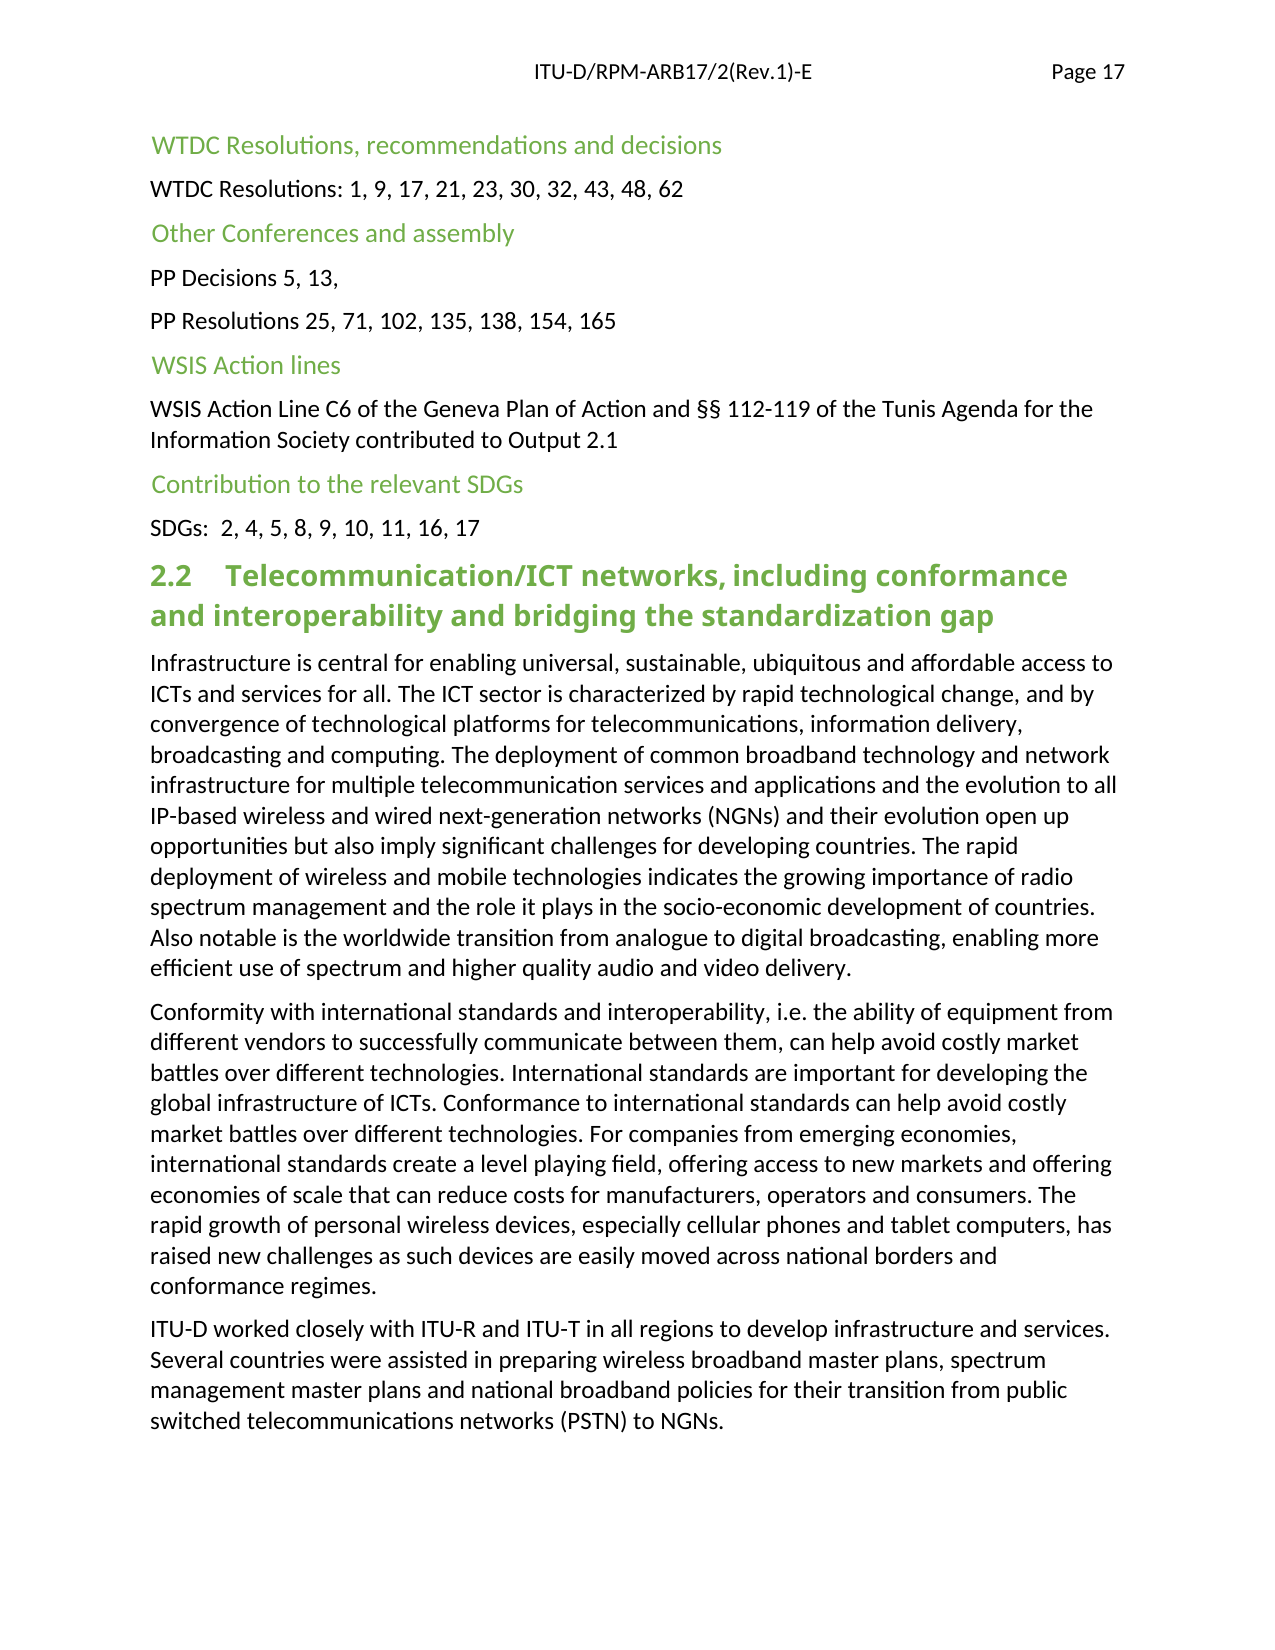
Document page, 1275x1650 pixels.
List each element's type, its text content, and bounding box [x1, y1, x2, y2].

subtitle 2.2 Telecommunication/ICT networks, including conformance and interoperability and bridging the standardization gap [150, 556, 1125, 635]
text SDGs: 2, 4, 5, 8, 9, 10, 11, 16, 17 [150, 512, 1125, 543]
subtitle WSIS Action lines [151, 348, 1125, 381]
subtitle Other Conferences and assembly [151, 216, 1125, 249]
subtitle Contribution to the relevant SDGs [151, 467, 1125, 500]
text PP Decisions 5, 13, [150, 262, 1125, 292]
text WTDC Resolutions: 1, 9, 17, 21, 23, 30, 32, 43, 48, 62 [150, 173, 1125, 204]
subtitle WTDC Resolutions, recommendations and decisions [151, 128, 1125, 161]
text Conformity with international standards and interoperability, i.e. the ability of equipment from different vendors to successfully communicate between them, can help avoid costly market battles over different technologies. International standards are important for developing the global infrastructure of ICTs. Conformance to international standards can help avoid costly market battles over different technologies. For companies from emerging economies, international standards create a level playing field, offering access to new markets and offering economies of scale that can reduce costs for manufacturers, operators and consumers. The rapid growth of personal wireless devices, especially cellular phones and tablet computers, has raised new challenges as such devices are easily moved across national borders and conformance regimes. [150, 996, 1125, 1301]
text ITU-D worked closely with ITU-R and ITU-T in all regions to develop infrastructure and services. Several countries were assisted in preparing wireless broadband master plans, spectrum management master plans and national broadband policies for their transition from public switched telecommunications networks (PSTN) to NGNs. [150, 1313, 1125, 1435]
text PP Resolutions 25, 71, 102, 135, 138, 154, 165 [150, 305, 1125, 335]
text WSIS Action Line C6 of the Geneva Plan of Action and §§ 112-119 of the Tunis Agenda for the Information Society contributed to Output 2.1 [150, 393, 1125, 454]
text Infrastructure is central for enabling universal, sustainable, ubiquitous and affordable access to ICTs and services for all. The ICT sector is characterized by rapid technological change, and by convergence of technological platforms for telecommunications, information delivery, broadcasting and computing. The deployment of common broadband technology and network infrastructure for multiple telecommunication services and applications and the evolution to all IP-based wireless and wired next-generation networks (NGNs) and their evolution open up opportunities but also imply significant challenges for developing countries. The rapid deployment of wireless and mobile technologies indicates the growing importance of radio spectrum management and the role it plays in the socio-economic development of countries. Also notable is the worldwide transition from analogue to digital broadcasting, enabling more efficient use of spectrum and higher quality audio and video delivery. [150, 647, 1127, 983]
